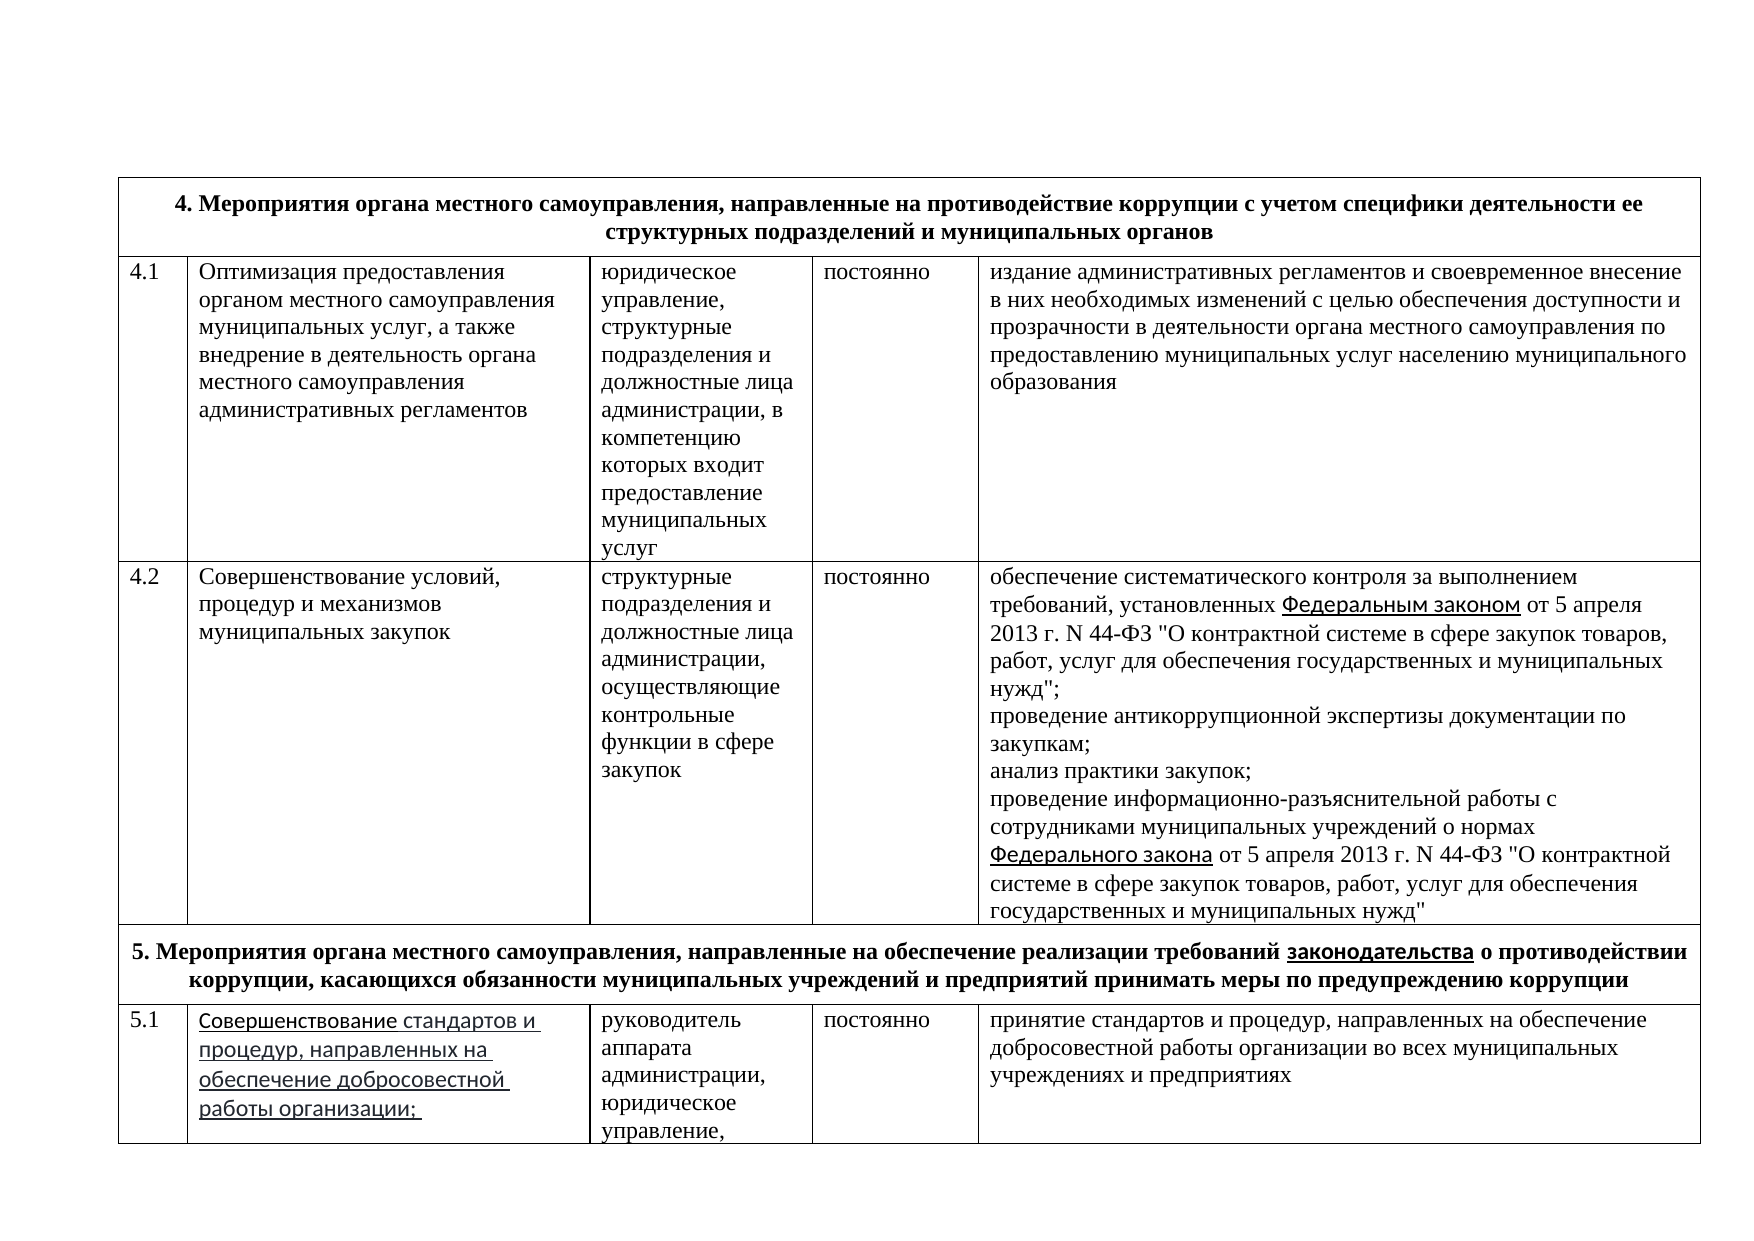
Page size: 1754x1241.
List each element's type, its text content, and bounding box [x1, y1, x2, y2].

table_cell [591, 1005, 812, 1143]
table_cell 5. Мероприятия органа местного самоуправления, направленные на обеспечение реализации требований законодательства о противодействии коррупции, касающихся обязанности муниципальных учреждений и предприятий принимать меры по предупреждению коррупции [119, 925, 1700, 1004]
table_cell Оптимизация предоставления органом местного самоуправления муниципальных услуг, а также внедрение в деятельность органа местного самоуправления административных регламентов [188, 257, 589, 561]
table_cell постоянно [813, 257, 978, 561]
table_cell постоянно [813, 562, 978, 924]
table_cell 4.2 [119, 562, 187, 924]
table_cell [979, 1005, 1700, 1143]
table_cell юридическое управление, структурные подразделения и должностные лица администрации, в компетенцию которых входит предоставление муниципальных услуг [591, 257, 812, 561]
table_cell обеспечение систематического контроля за выполнением требований, установленных Федеральным законом от 5 апреля 2013 г. N 44-ФЗ "О контрактной системе в сфере закупок товаров, работ, услуг для обеспечения государственных и муниципальных нужд"; проведение антикоррупционной экспертизы документации по закупкам; анализ практики закупок; проведение информационно-разъяснительной работы с сотрудниками муниципальных учреждений о нормах Федерального закона от 5 апреля 2013 г. N 44-ФЗ "О контрактной системе в сфере закупок товаров, работ, услуг для обеспечения государственных и муниципальных нужд" [979, 562, 1700, 924]
table_cell 4. Мероприятия органа местного самоуправления, направленные на противодействие коррупции с учетом специфики деятельности ее структурных подразделений и муниципальных органов [119, 178, 1700, 256]
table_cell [188, 1005, 589, 1143]
table_cell структурные подразделения и должностные лица администрации, осуществляющие контрольные функции в сфере закупок [591, 562, 812, 924]
table_cell 5.1 [119, 1005, 187, 1143]
table_cell постоянно [813, 1005, 978, 1143]
table_cell 4.1 [119, 257, 187, 561]
table_cell Совершенствование условий, процедур и механизмов муниципальных закупок [188, 562, 589, 924]
table_cell издание административных регламентов и своевременное внесение в них необходимых изменений с целью обеспечения доступности и прозрачности в деятельности органа местного самоуправления по предоставлению муниципальных услуг населению муниципального образования [979, 257, 1700, 561]
